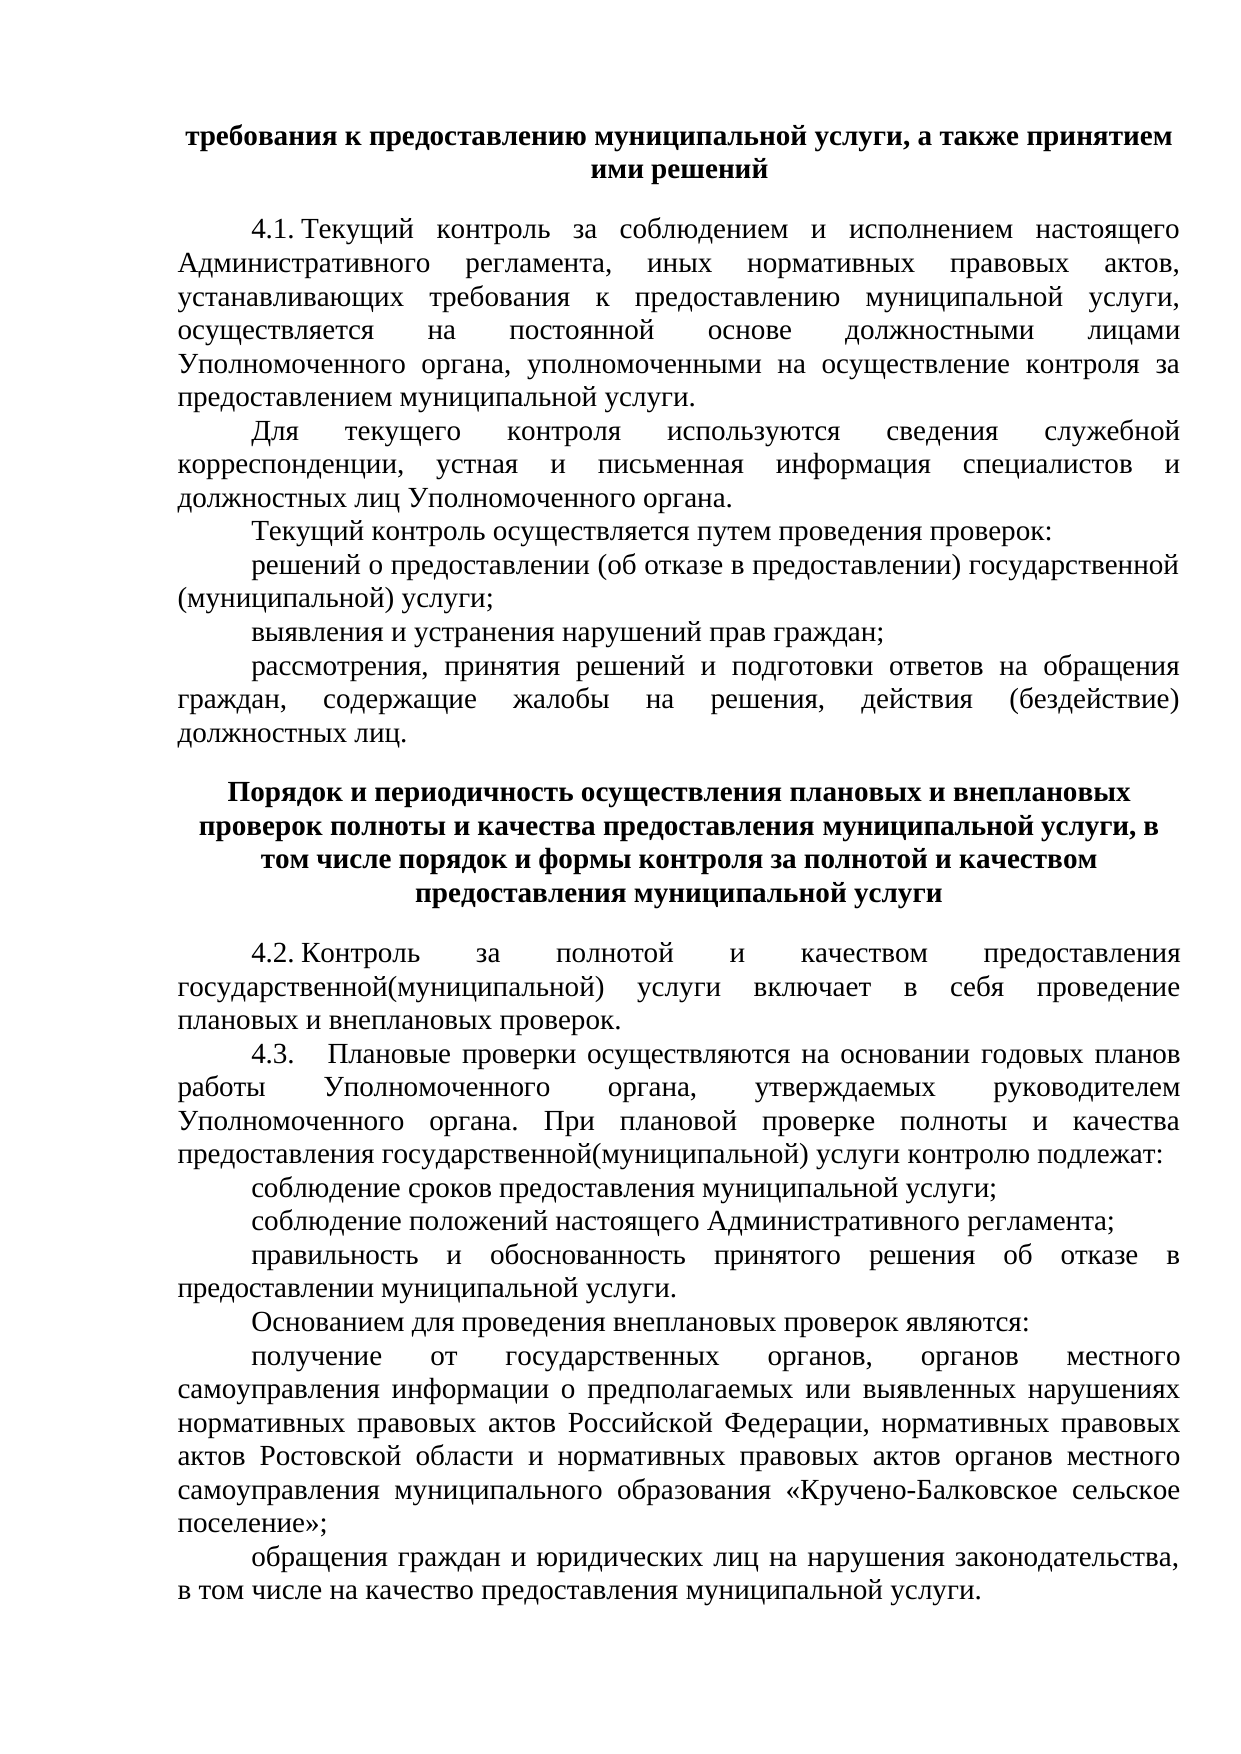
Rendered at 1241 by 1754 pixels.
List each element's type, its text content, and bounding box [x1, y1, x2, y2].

text Основанием для проведения внеплановых проверок являются: [177, 1304, 1181, 1338]
text проверок полноты и качества предоставления муниципальной услуги, в том числе порядок и формы контроля за полнотой и качеством предоставления муниципальной услуги [177, 808, 1181, 909]
text правильность и обоснованность принятого решения об отказе в предоставлении муниципальной услуги. [177, 1237, 1181, 1304]
text Порядок и периодичность осуществления плановых и внеплановых [177, 774, 1181, 808]
text получение от государственных органов, органов местного самоуправления информации о предполагаемых или выявленных нарушениях нормативных правовых актов Российской Федерации, нормативных правовых актов Ростовской области и нормативных правовых актов органов местного самоуправления муниципального образования «Кручено-Балковское сельское поселение»; [177, 1338, 1181, 1539]
text 4.1. Текущий контроль за соблюдением и исполнением настоящего Административного регламента, иных нормативных правовых актов, устанавливающих требования к предоставлению муниципальной услуги, осуществляется на постоянной основе должностными лицами Уполномоченного органа, уполномоченными на осуществление контроля за предоставлением муниципальной услуги. [177, 212, 1181, 413]
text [177, 118, 1181, 185]
text Текущий контроль осуществляется путем проведения проверок: [177, 513, 1181, 547]
text 4.3. Плановые проверки осуществляются на основании годовых планов работы Уполномоченного органа, утверждаемых руководителем Уполномоченного органа. При плановой проверке полноты и качества предоставления государственной(муниципальной) услуги контролю подлежат: [177, 1036, 1181, 1170]
text Для текущего контроля используются сведения служебной корреспонденции, устная и письменная информация специалистов и должностных лиц Уполномоченного органа. [177, 413, 1181, 513]
text решений о предоставлении (об отказе в предоставлении) государственной (муниципальной) услуги; [177, 547, 1180, 614]
text рассмотрения, принятия решений и подготовки ответов на обращения граждан, содержащие жалобы на решения, действия (бездействие) должностных лиц. [177, 648, 1180, 748]
text соблюдение положений настоящего Административного регламента; [177, 1203, 1181, 1237]
text соблюдение сроков предоставления муниципальной услуги; [177, 1170, 1181, 1203]
text 4.2. Контроль за полнотой и качеством предоставления государственной(муниципальной) услуги включает в себя проведение плановых и внеплановых проверок. [177, 935, 1181, 1036]
text обращения граждан и юридических лиц на нарушения законодательства, в том числе на качество предоставления муниципальной услуги. [177, 1539, 1180, 1606]
text выявления и устранения нарушений прав граждан; [177, 614, 1181, 648]
